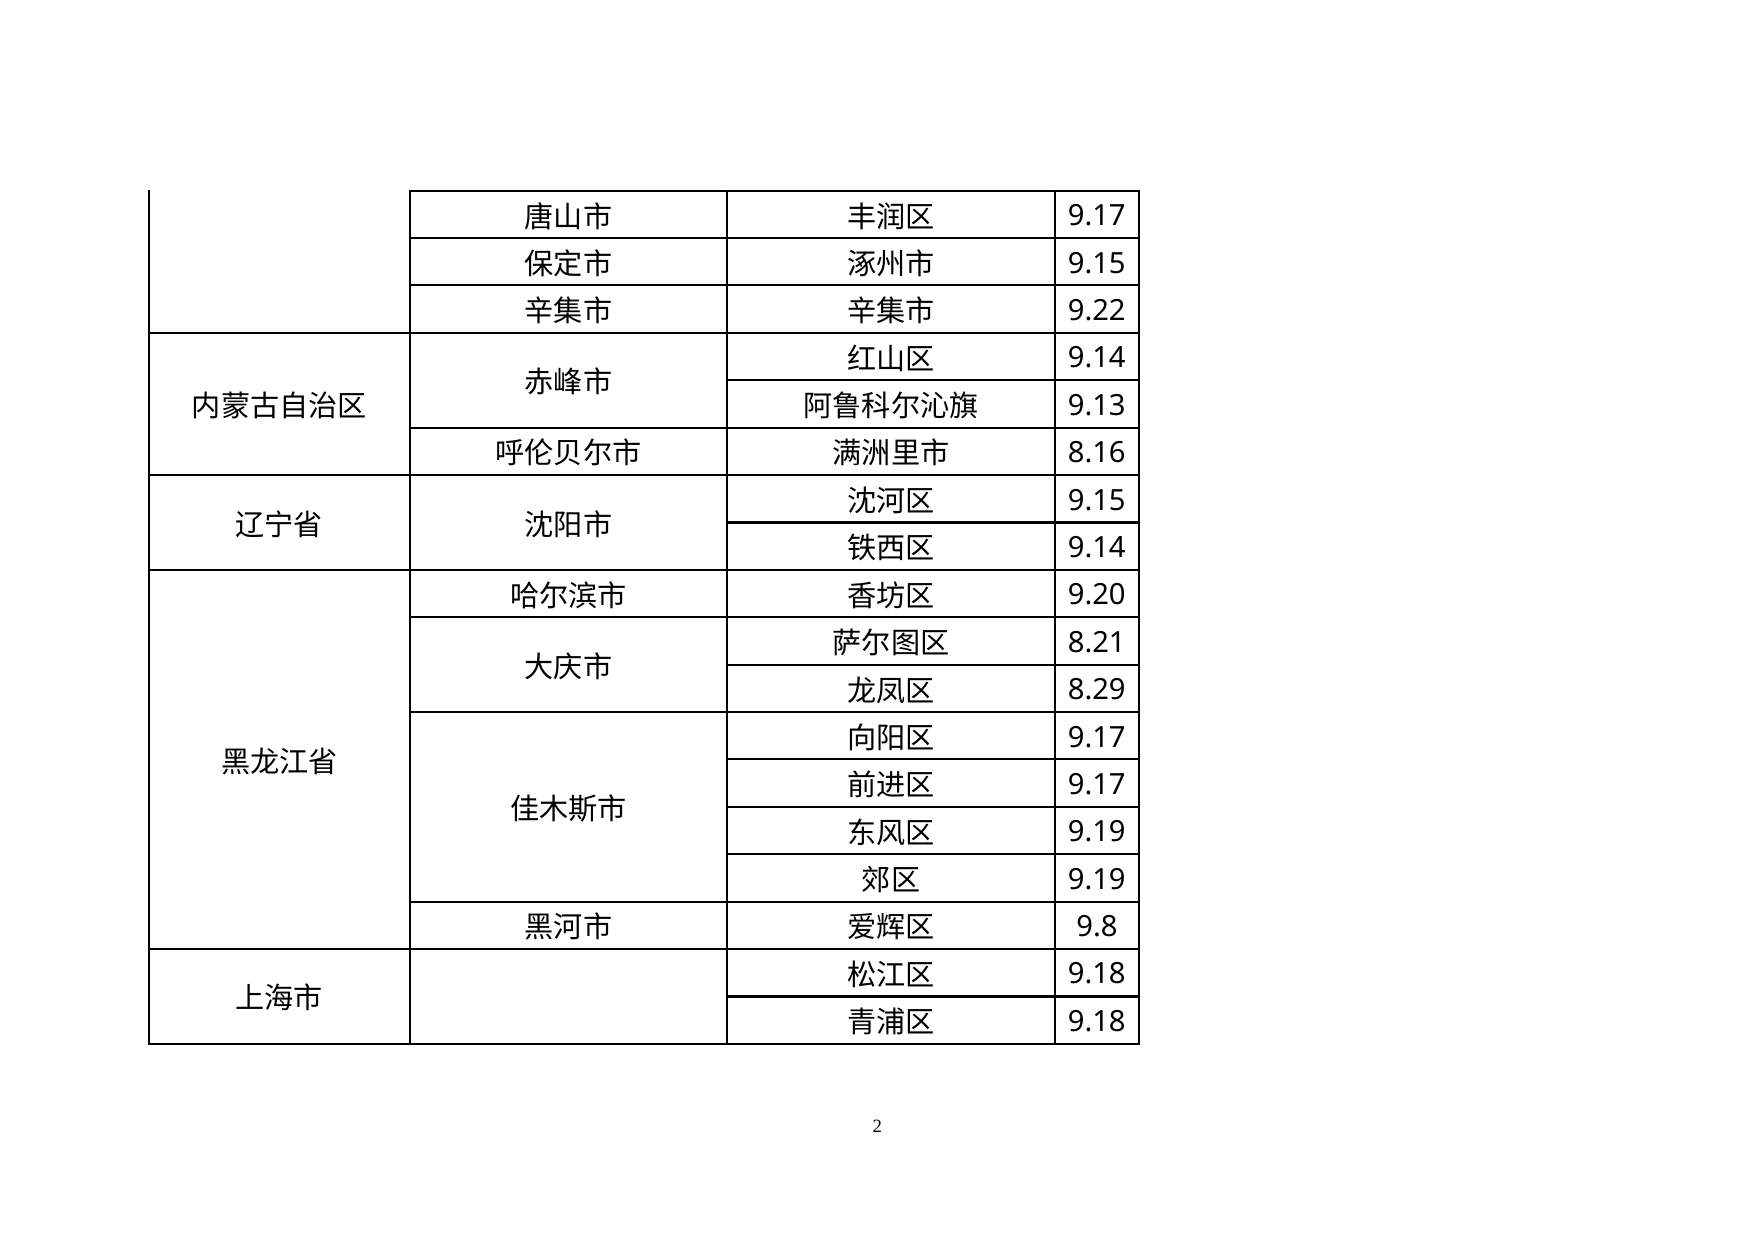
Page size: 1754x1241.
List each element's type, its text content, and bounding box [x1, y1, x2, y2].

table_cell 9.14 [1056, 334, 1138, 379]
table_cell 9.19 [1056, 855, 1138, 901]
table_cell 青浦区 [728, 998, 1054, 1043]
table_cell 9.19 [1056, 808, 1138, 853]
table_cell 黑龙江省 [150, 571, 409, 948]
table_cell 9.18 [1056, 950, 1138, 995]
table_cell 8.21 [1056, 618, 1138, 663]
table_cell 铁西区 [728, 524, 1054, 569]
table_cell 沈河区 [728, 476, 1054, 521]
table_cell [411, 950, 726, 1043]
table_cell 爱辉区 [728, 903, 1054, 948]
table_cell 9.8 [1056, 903, 1138, 948]
table_cell 东风区 [728, 808, 1054, 853]
table_cell 哈尔滨市 [411, 571, 726, 616]
table_cell 8.16 [1056, 429, 1138, 474]
table_cell 萨尔图区 [728, 618, 1054, 663]
table_cell 佳木斯市 [411, 713, 726, 901]
table_cell 辛集市 [728, 286, 1054, 332]
table_cell 9.15 [1056, 239, 1138, 284]
table_cell 涿州市 [728, 239, 1054, 284]
table_cell 保定市 [411, 239, 726, 284]
table_cell 前进区 [728, 760, 1054, 806]
table_cell 9.18 [1056, 998, 1138, 1043]
table_cell 内蒙古自治区 [150, 334, 409, 474]
table_cell 黑河市 [411, 903, 726, 948]
table_cell 郊区 [728, 855, 1054, 901]
table_cell 9.15 [1056, 476, 1138, 521]
table_cell 阿鲁科尔沁旗 [728, 381, 1054, 427]
table_cell 香坊区 [728, 571, 1054, 616]
table_cell 红山区 [728, 334, 1054, 379]
table_cell 9.14 [1056, 524, 1138, 569]
table_cell 9.13 [1056, 381, 1138, 427]
table_cell 龙凤区 [728, 666, 1054, 711]
table_cell 松江区 [728, 950, 1054, 995]
table_cell 9.17 [1056, 760, 1138, 806]
table_cell 8.29 [1056, 666, 1138, 711]
table_cell 9.20 [1056, 571, 1138, 616]
table_cell 大庆市 [411, 618, 726, 711]
table_cell 向阳区 [728, 713, 1054, 758]
table_cell 唐山市 [411, 192, 726, 237]
table_cell 呼伦贝尔市 [411, 429, 726, 474]
table_cell 丰润区 [728, 192, 1054, 237]
table_cell 沈阳市 [411, 476, 726, 569]
table_cell 辛集市 [411, 286, 726, 332]
table_cell 辽宁省 [150, 476, 409, 569]
table_cell 9.17 [1056, 192, 1138, 237]
table_cell 赤峰市 [411, 334, 726, 427]
table_cell 满洲里市 [728, 429, 1054, 474]
table_cell 上海市 [150, 950, 409, 1043]
table_cell 9.17 [1056, 713, 1138, 758]
table_cell 9.22 [1056, 286, 1138, 332]
